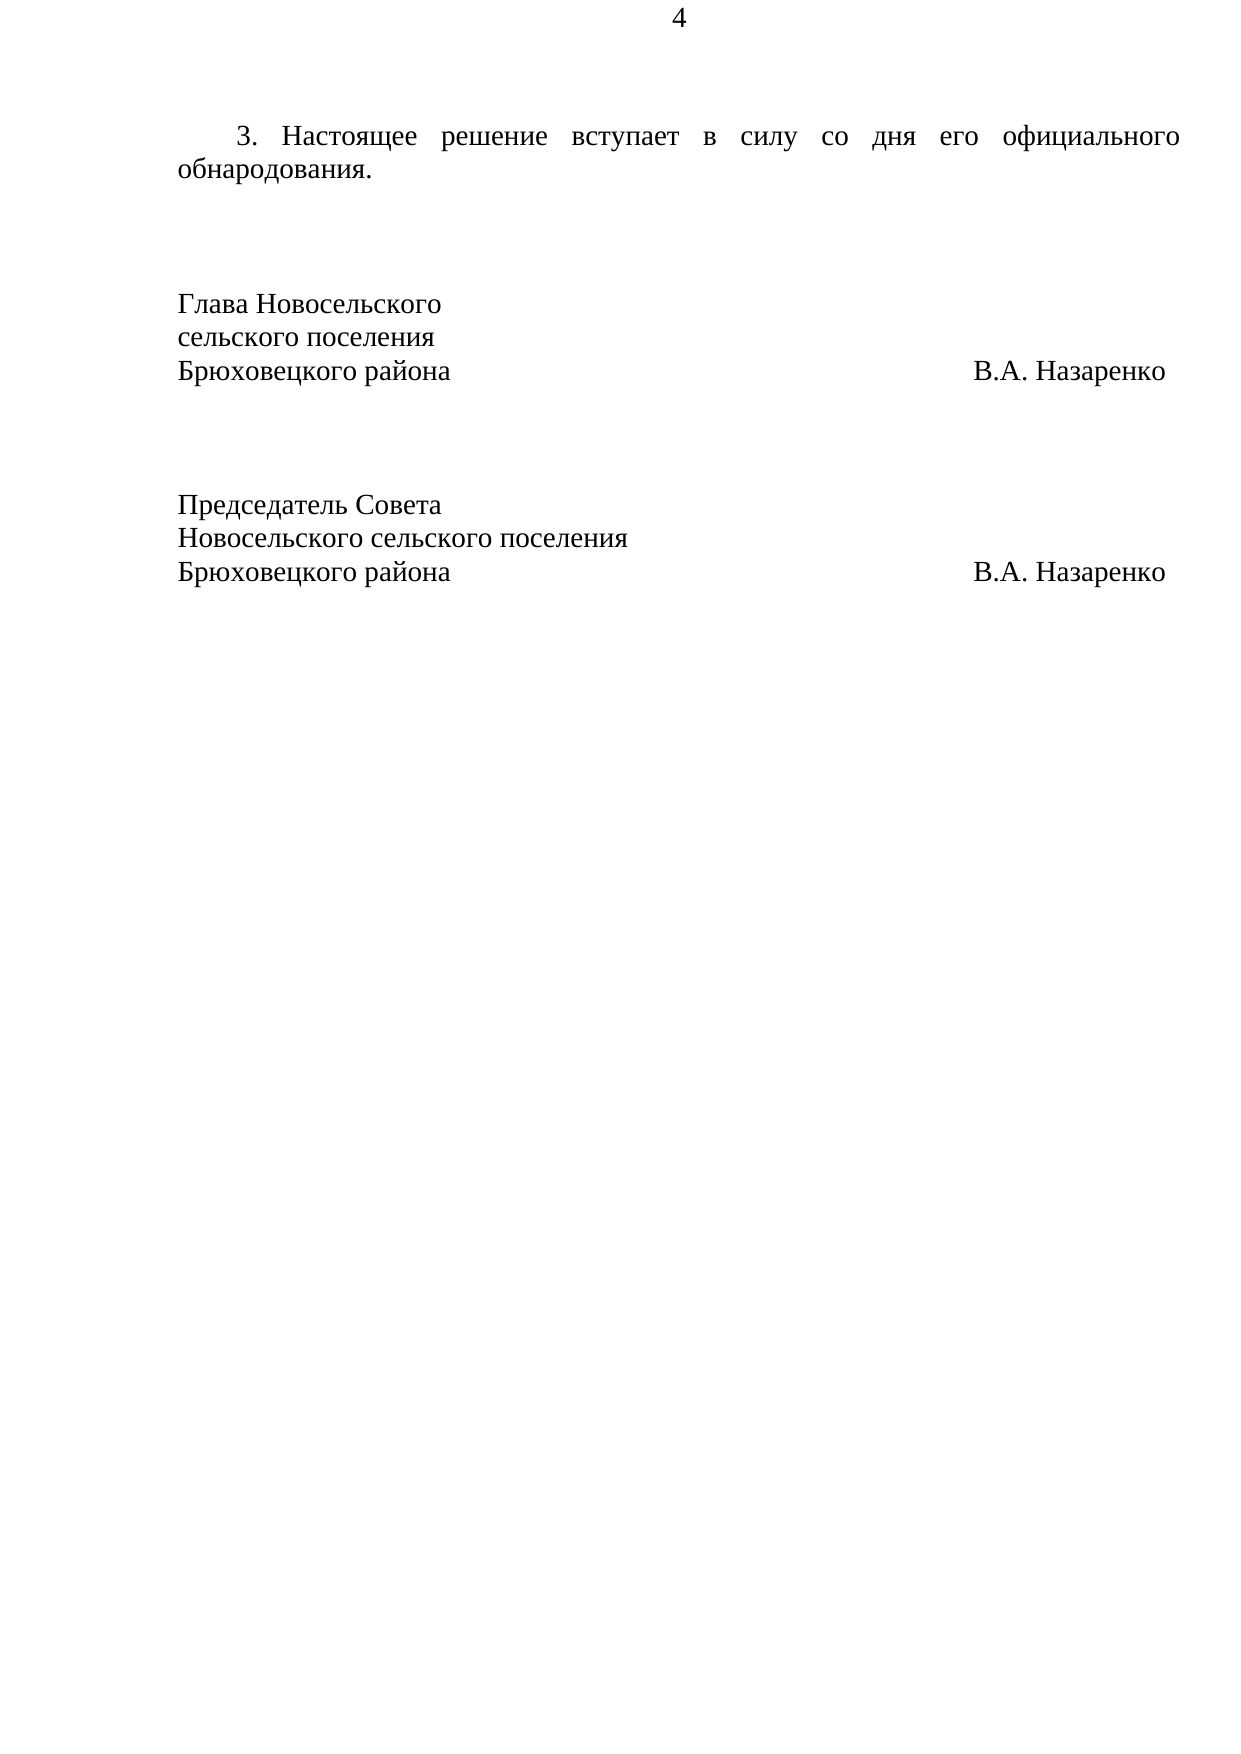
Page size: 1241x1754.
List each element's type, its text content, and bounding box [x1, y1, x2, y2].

text Председатель Совета [177, 487, 1181, 521]
text 3. Настоящее решение вступает в силу со дня его официального обнародования. [177, 118, 1181, 185]
text Брюховецкого района В.А. Назаренко [177, 353, 1181, 386]
text Брюховецкого района В.А. Назаренко [177, 554, 1181, 588]
text Новосельского сельского поселения [177, 521, 1181, 554]
text сельского поселения [177, 319, 1181, 353]
text Глава Новосельского [177, 286, 1181, 319]
